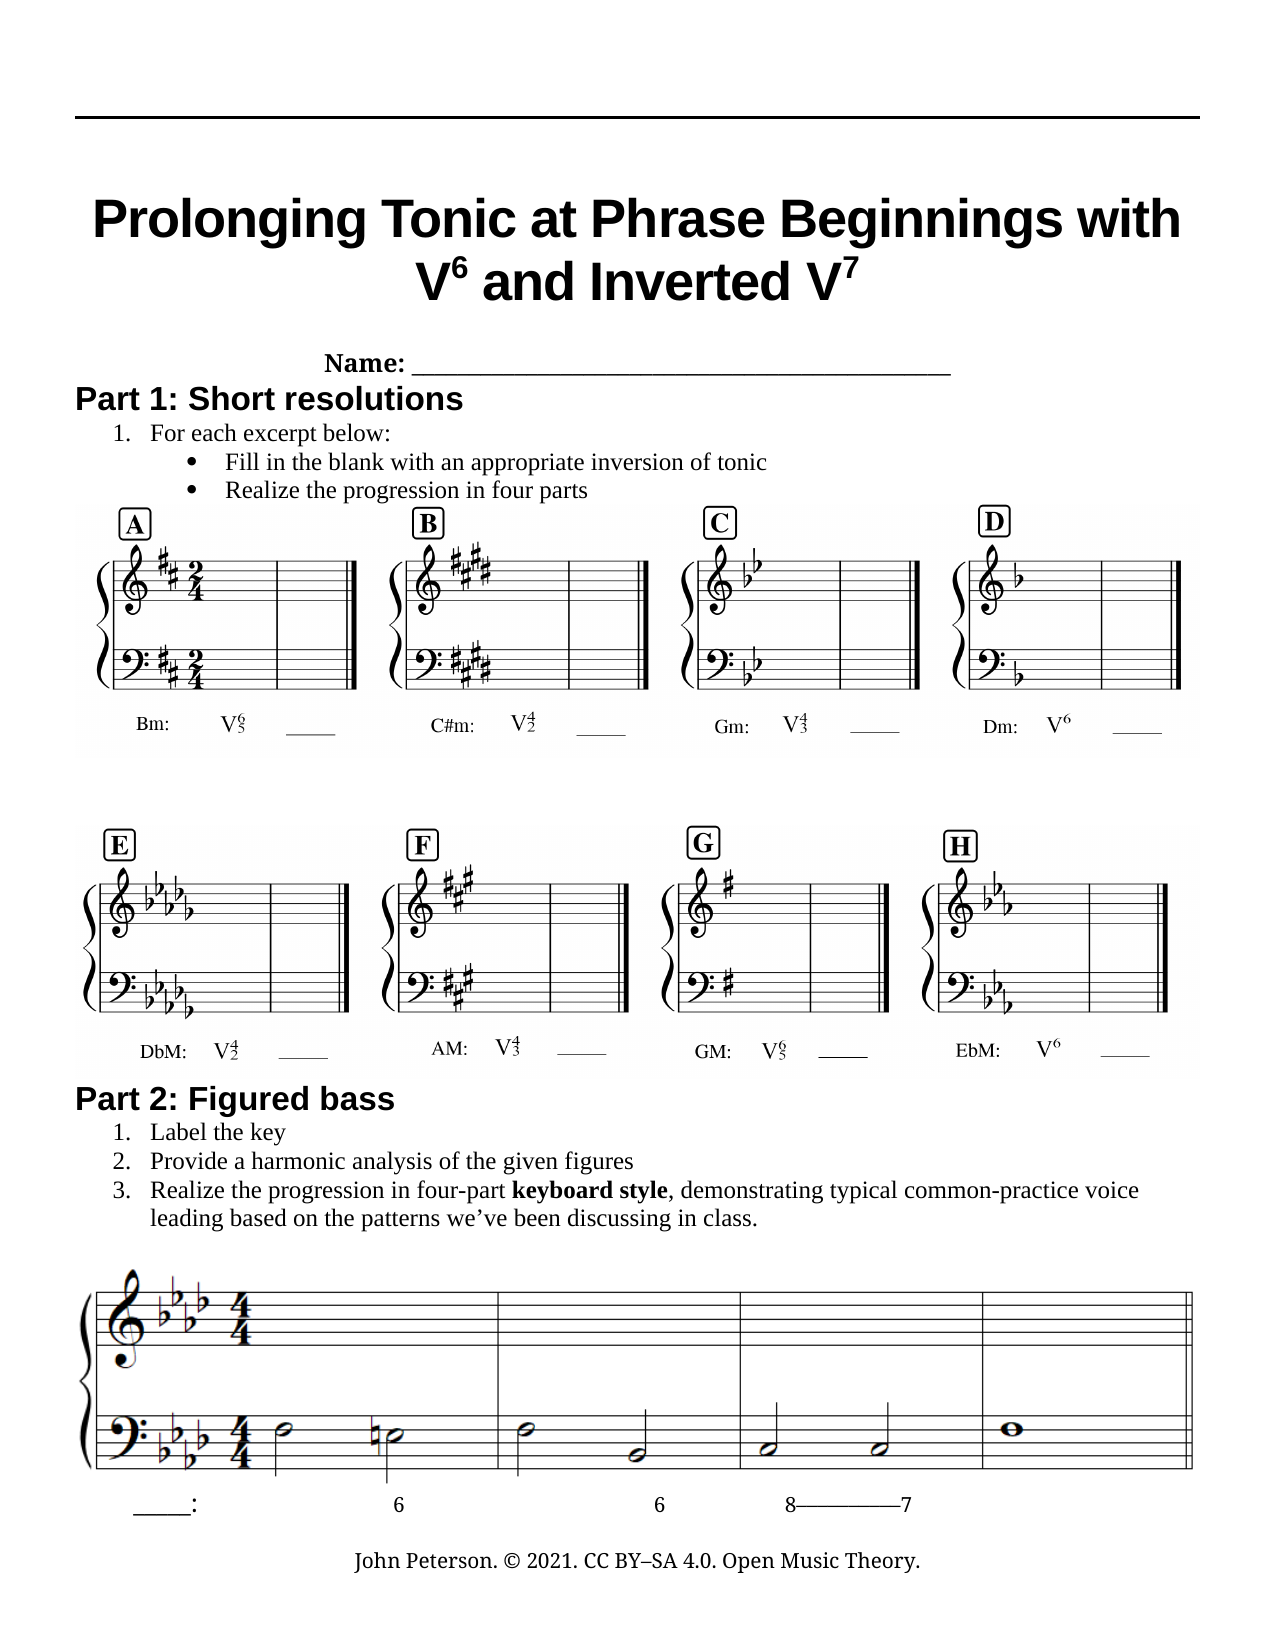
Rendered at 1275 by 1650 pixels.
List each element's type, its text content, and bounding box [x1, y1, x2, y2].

picture [75, 504, 1200, 758]
list For each excerpt below: [112, 418, 1200, 447]
picture [75, 1266, 1200, 1487]
list Label the key [112, 1117, 1200, 1146]
list Realize the progression in four-part keyboard style, demonstrating typical common-practice voice leading based on the patterns we’ve been discussing in class. [112, 1175, 1200, 1232]
text _____: 6 [75, 1487, 1200, 1520]
text Part 1: Short resolutions [75, 379, 1200, 418]
list Provide a harmonic analysis of the given figures [112, 1146, 1200, 1175]
list Realize the progression in four parts [187, 475, 1200, 504]
title Prolonging Tonic at Phrase Beginnings with V6 and Inverted V7 [75, 187, 1200, 311]
picture [75, 825, 1200, 1079]
text Name: _______________________________________________ [75, 345, 1200, 379]
text Part 2: Figured bass [75, 1079, 1200, 1117]
list Fill in the blank with an appropriate inversion of tonic [187, 447, 1200, 475]
